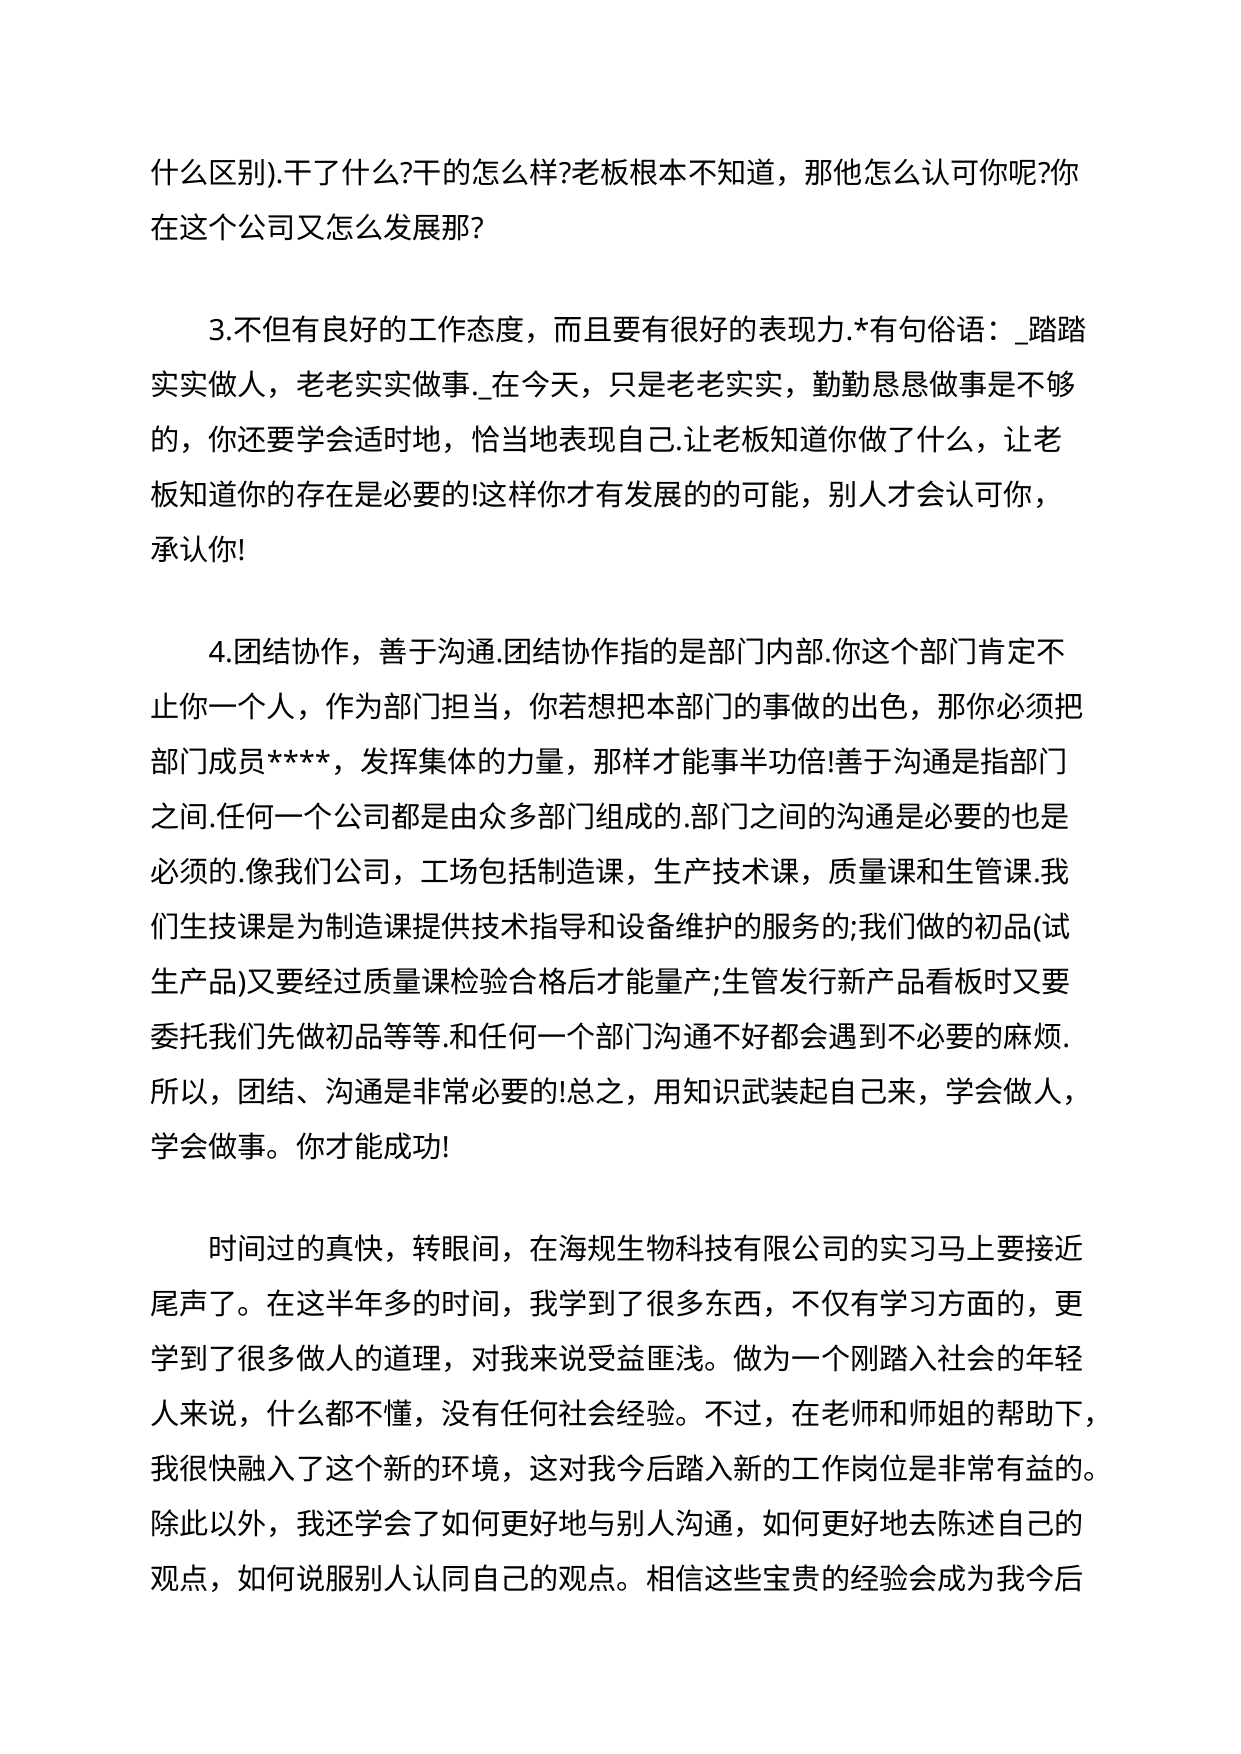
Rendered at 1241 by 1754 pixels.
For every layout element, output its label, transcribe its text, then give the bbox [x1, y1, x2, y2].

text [150, 1226, 1090, 1597]
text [150, 150, 1090, 247]
text 4.团结协作，善于沟通.团结协作指的是部门内部.你这个部门肯定不止你一个人，作为部门担当，你若想把本部门的事做的出色，那你必须把部门成员****，发挥集体的力量，那样才能事半功倍!善于沟通是指部门之间.任何一个公司都是由众多部门组成的.部门之间的沟通是必要的也是必须的.像我们公司，工场包括制造课，生产技术课，质量课和生管课.我们生技课是为制造课提供技术指导和设备维护的服务的;我们做的初品(试生产品)又要经过质量课检验合格后才能量产;生管发行新产品看板时又要委托我们先做初品等等.和任何一个部门沟通不好都会遇到不必要的麻烦.所以，团结、沟通是非常必要的!总之，用知识武装起自己来，学会做人，学会做事。你才能成功! [150, 629, 1090, 1166]
text 3.不但有良好的工作态度，而且要有很好的表现力.*有句俗语：_踏踏实实做人，老老实实做事._在今天，只是老老实实，勤勤恳恳做事是不够的，你还要学会适时地，恰当地表现自己.让老板知道你做了什么，让老板知道你的存在是必要的!这样你才有发展的的可能，别人才会认可你，承认你! [150, 307, 1090, 569]
